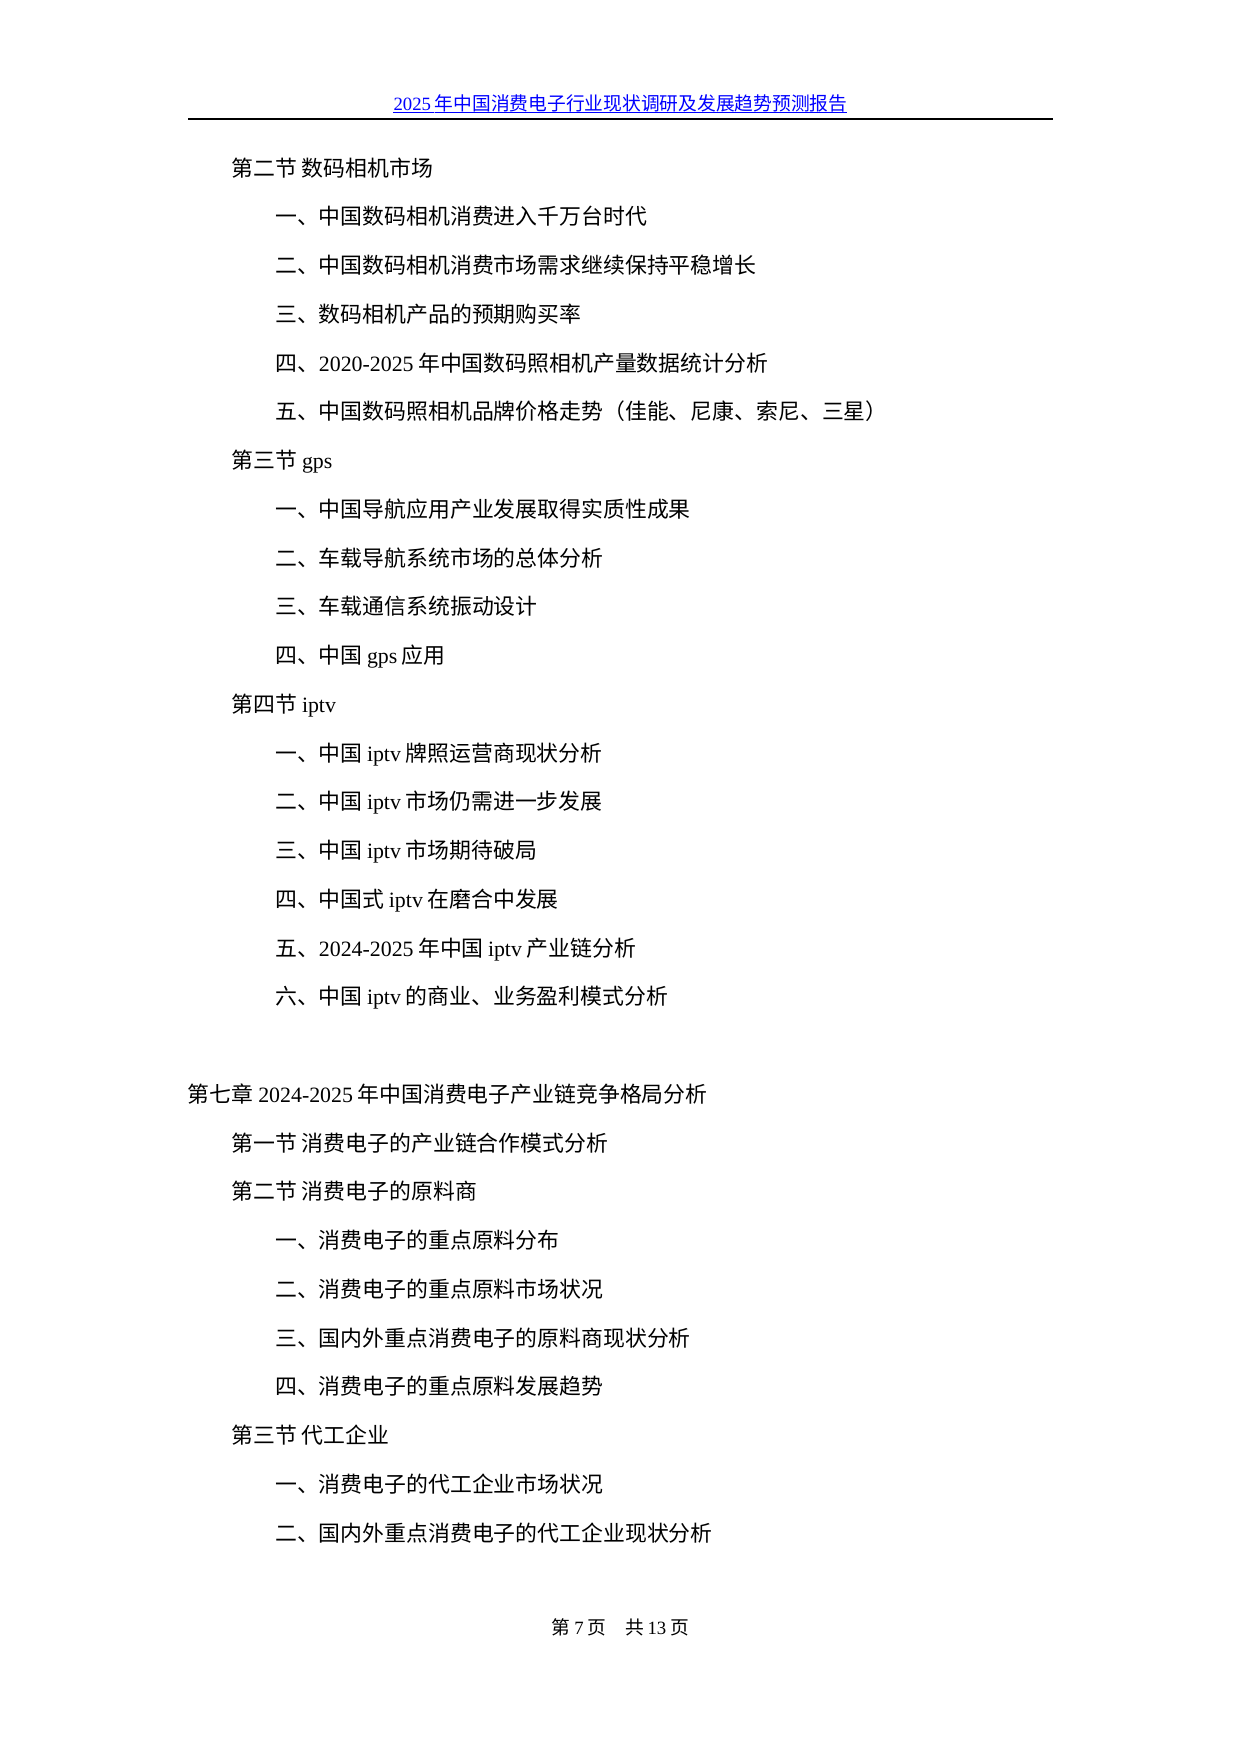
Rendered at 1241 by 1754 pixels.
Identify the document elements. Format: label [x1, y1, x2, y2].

text [187, 150, 1053, 1548]
